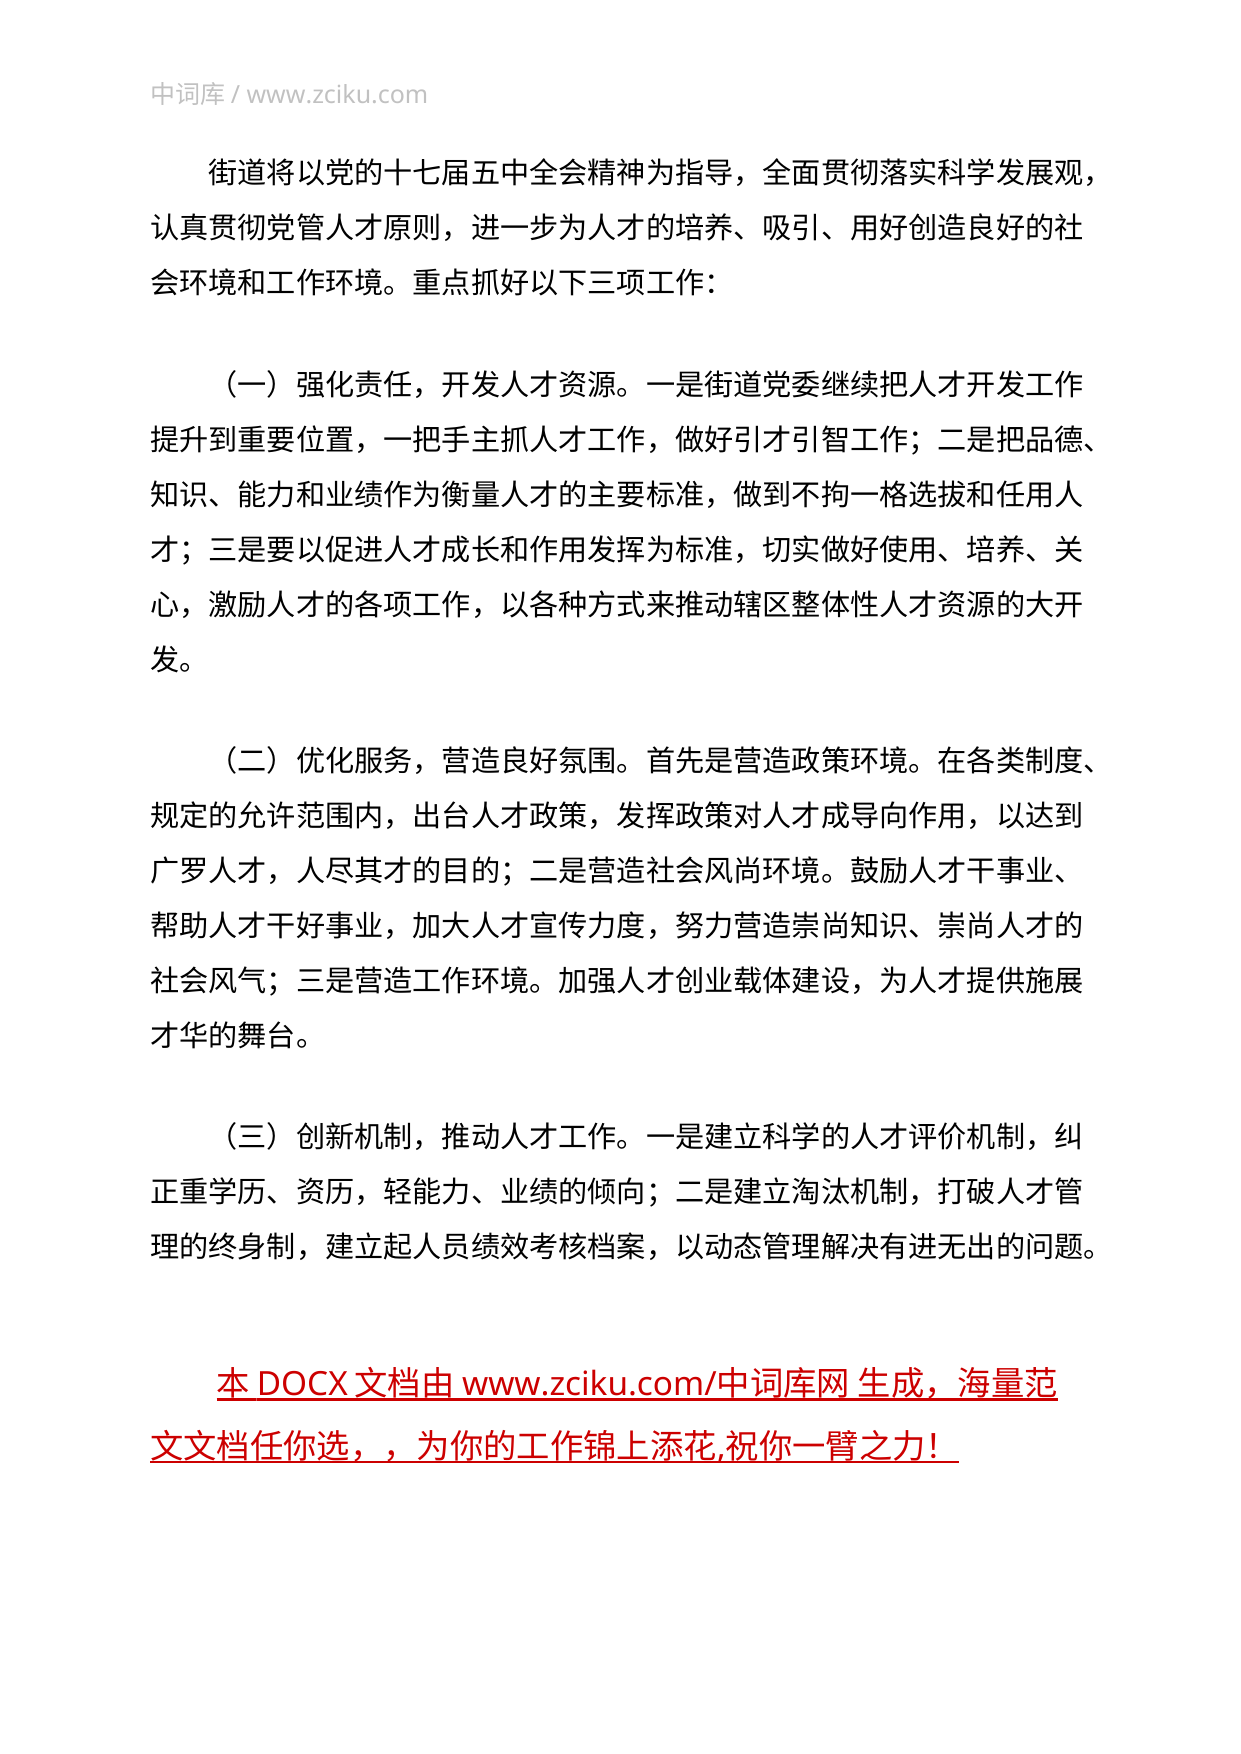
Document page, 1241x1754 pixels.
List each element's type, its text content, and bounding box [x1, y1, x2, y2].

text （一）强化责任，开发人才资源。一是街道党委继续把人才开发工作提升到重要位置，一把手主抓人才工作，做好引才引智工作；二是把品德、知识、能力和业绩作为衡量人才的主要标准，做到不拘一格选拔和任用人才；三是要以促进人才成长和作用发挥为标准，切实做好使用、培养、关心，激励人才的各项工作，以各种方式来推动辖区整体性人才资源的大开发。 [150, 362, 1090, 678]
text 本DOCX文档由 www.zciku.com/中词库网 生成，海量范文文档任你选，，为你的工作锦上添花,祝你一臂之力！ [150, 1357, 1090, 1468]
text （二）优化服务，营造良好氛围。首先是营造政策环境。在各类制度、规定的允许范围内，出台人才政策，发挥政策对人才成导向作用，以达到广罗人才，人尽其才的目的；二是营造社会风尚环境。鼓励人才干事业、帮助人才干好事业，加大人才宣传力度，努力营造崇尚知识、崇尚人才的社会风气；三是营造工作环境。加强人才创业载体建设，为人才提供施展才华的舞台。 [150, 738, 1090, 1054]
text （三）创新机制，推动人才工作。一是建立科学的人才评价机制，纠正重学历、资历，轻能力、业绩的倾向；二是建立淘汰机制，打破人才管理的终身制，建立起人员绩效考核档案，以动态管理解决有进无出的问题。 [150, 1114, 1090, 1266]
text 街道将以党的十七届五中全会精神为指导，全面贯彻落实科学发展观，认真贯彻党管人才原则，进一步为人才的培养、吸引、用好创造良好的社会环境和工作环境。重点抓好以下三项工作： [150, 150, 1090, 302]
